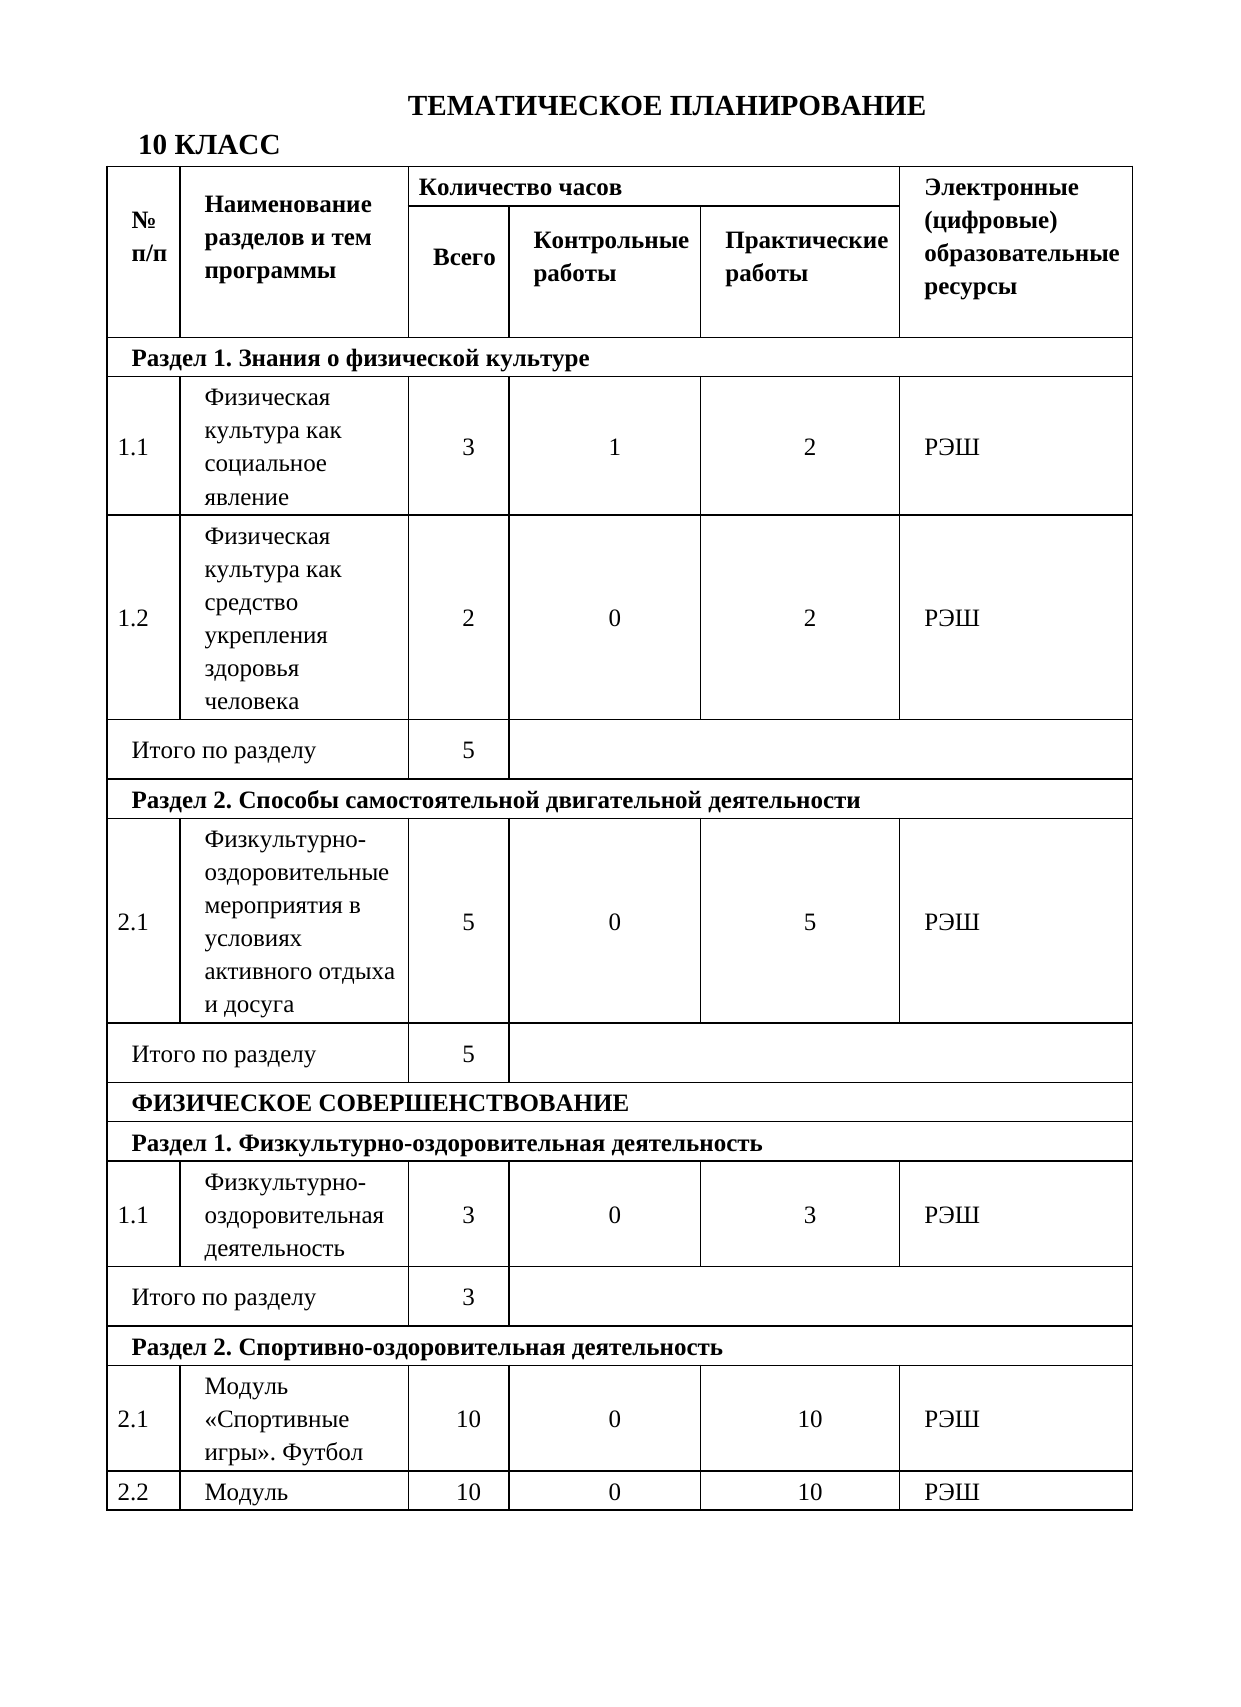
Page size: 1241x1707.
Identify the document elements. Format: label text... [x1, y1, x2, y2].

table_cell 10 [701, 1366, 899, 1470]
table_cell Раздел 2. Спортивно-оздоровительная деятельность [108, 1327, 1132, 1364]
table_cell 10 [409, 1472, 508, 1509]
table_cell 5 [409, 819, 508, 1022]
table_cell 2.2 [108, 1472, 179, 1509]
table_cell РЭШ [900, 516, 1132, 719]
table_cell [510, 720, 1132, 778]
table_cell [181, 1472, 408, 1509]
table_cell Раздел 1. Физкультурно-оздоровительная деятельность [108, 1122, 1132, 1160]
table_cell 1.1 [108, 1162, 179, 1266]
table_cell 0 [510, 1162, 700, 1266]
table_cell 2.1 [108, 819, 179, 1022]
table_cell 10 [409, 1366, 508, 1470]
table_cell 5 [409, 720, 508, 778]
table_cell 3 [409, 1162, 508, 1266]
table_header № п/п [108, 167, 179, 336]
table_cell 2 [409, 516, 508, 719]
table_cell ФИЗИЧЕСКОЕ СОВЕРШЕНСТВОВАНИЕ [108, 1083, 1132, 1121]
table_cell Физкультурно-оздоровительные мероприятия в условиях активного отдыха и досуга [181, 819, 408, 1022]
table_cell 0 [510, 1366, 700, 1470]
table_cell 5 [701, 819, 899, 1022]
table_cell 3 [701, 1162, 899, 1266]
table_cell 1.2 [108, 516, 179, 719]
table_cell РЭШ [900, 1472, 1132, 1509]
table_cell Итого по разделу [108, 1267, 408, 1325]
table_cell РЭШ [900, 1162, 1132, 1266]
table_cell Физическая культура как социальное явление [181, 377, 408, 514]
table_cell 0 [510, 1472, 700, 1509]
table_cell Раздел 1. Знания о физической культуре [108, 338, 1132, 376]
table_cell Раздел 2. Способы самостоятельной двигательной деятельности [108, 780, 1132, 817]
table_cell [510, 1267, 1132, 1325]
table_cell 10 [701, 1472, 899, 1509]
table_cell Модуль «Спортивные игры». Футбол [181, 1366, 408, 1470]
table_cell Итого по разделу [108, 720, 408, 778]
table_cell РЭШ [900, 819, 1132, 1022]
table_cell РЭШ [900, 377, 1132, 514]
text ТЕМАТИЧЕСКОЕ ПЛАНИРОВАНИЕ [131, 88, 1122, 122]
table_cell [510, 1024, 1132, 1081]
table_header Электронные (цифровые) образовательные ресурсы [900, 167, 1132, 336]
table_cell 3 [409, 377, 508, 514]
table_cell Практические работы [701, 207, 899, 336]
table_header Количество часов [409, 167, 899, 205]
table_cell 0 [510, 516, 700, 719]
table_cell 2 [701, 377, 899, 514]
table_cell 5 [409, 1024, 508, 1081]
table_cell РЭШ [900, 1366, 1132, 1470]
table_cell 2 [701, 516, 899, 719]
table_cell Итого по разделу [108, 1024, 408, 1081]
table_cell 1 [510, 377, 700, 514]
table_cell Физкультурно-оздоровительная деятельность [181, 1162, 408, 1266]
table_cell 3 [409, 1267, 508, 1325]
table_cell Контрольные работы [510, 207, 700, 336]
table_cell Физическая культура как средство укрепления здоровья человека [181, 516, 408, 719]
text 10 КЛАСС [131, 127, 1122, 161]
table_cell 1.1 [108, 377, 179, 514]
table_cell 0 [510, 819, 700, 1022]
table_cell Всего [409, 207, 508, 336]
table_header Наименование разделов и тем программы [181, 167, 408, 336]
table_cell 2.1 [108, 1366, 179, 1470]
